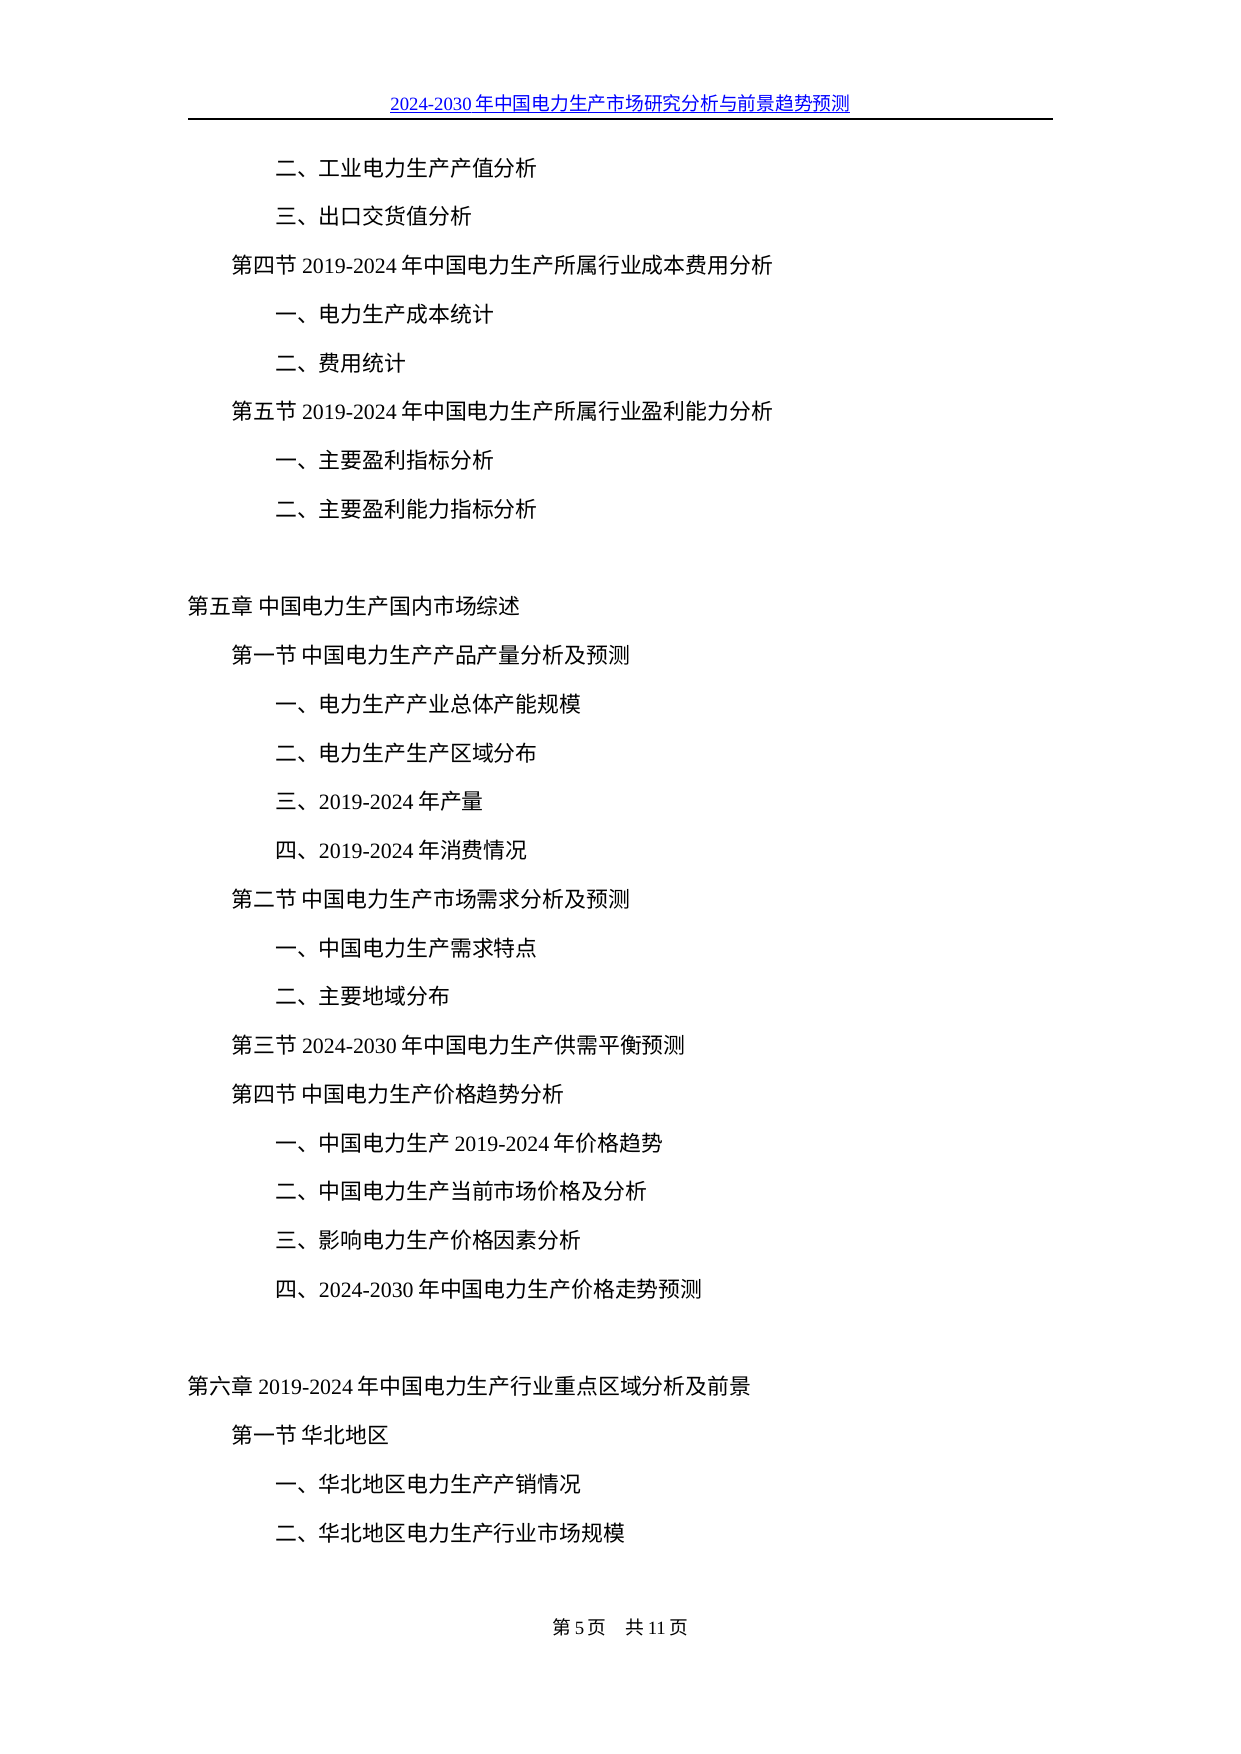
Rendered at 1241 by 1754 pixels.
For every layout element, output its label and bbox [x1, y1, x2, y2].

text [187, 150, 1053, 1548]
